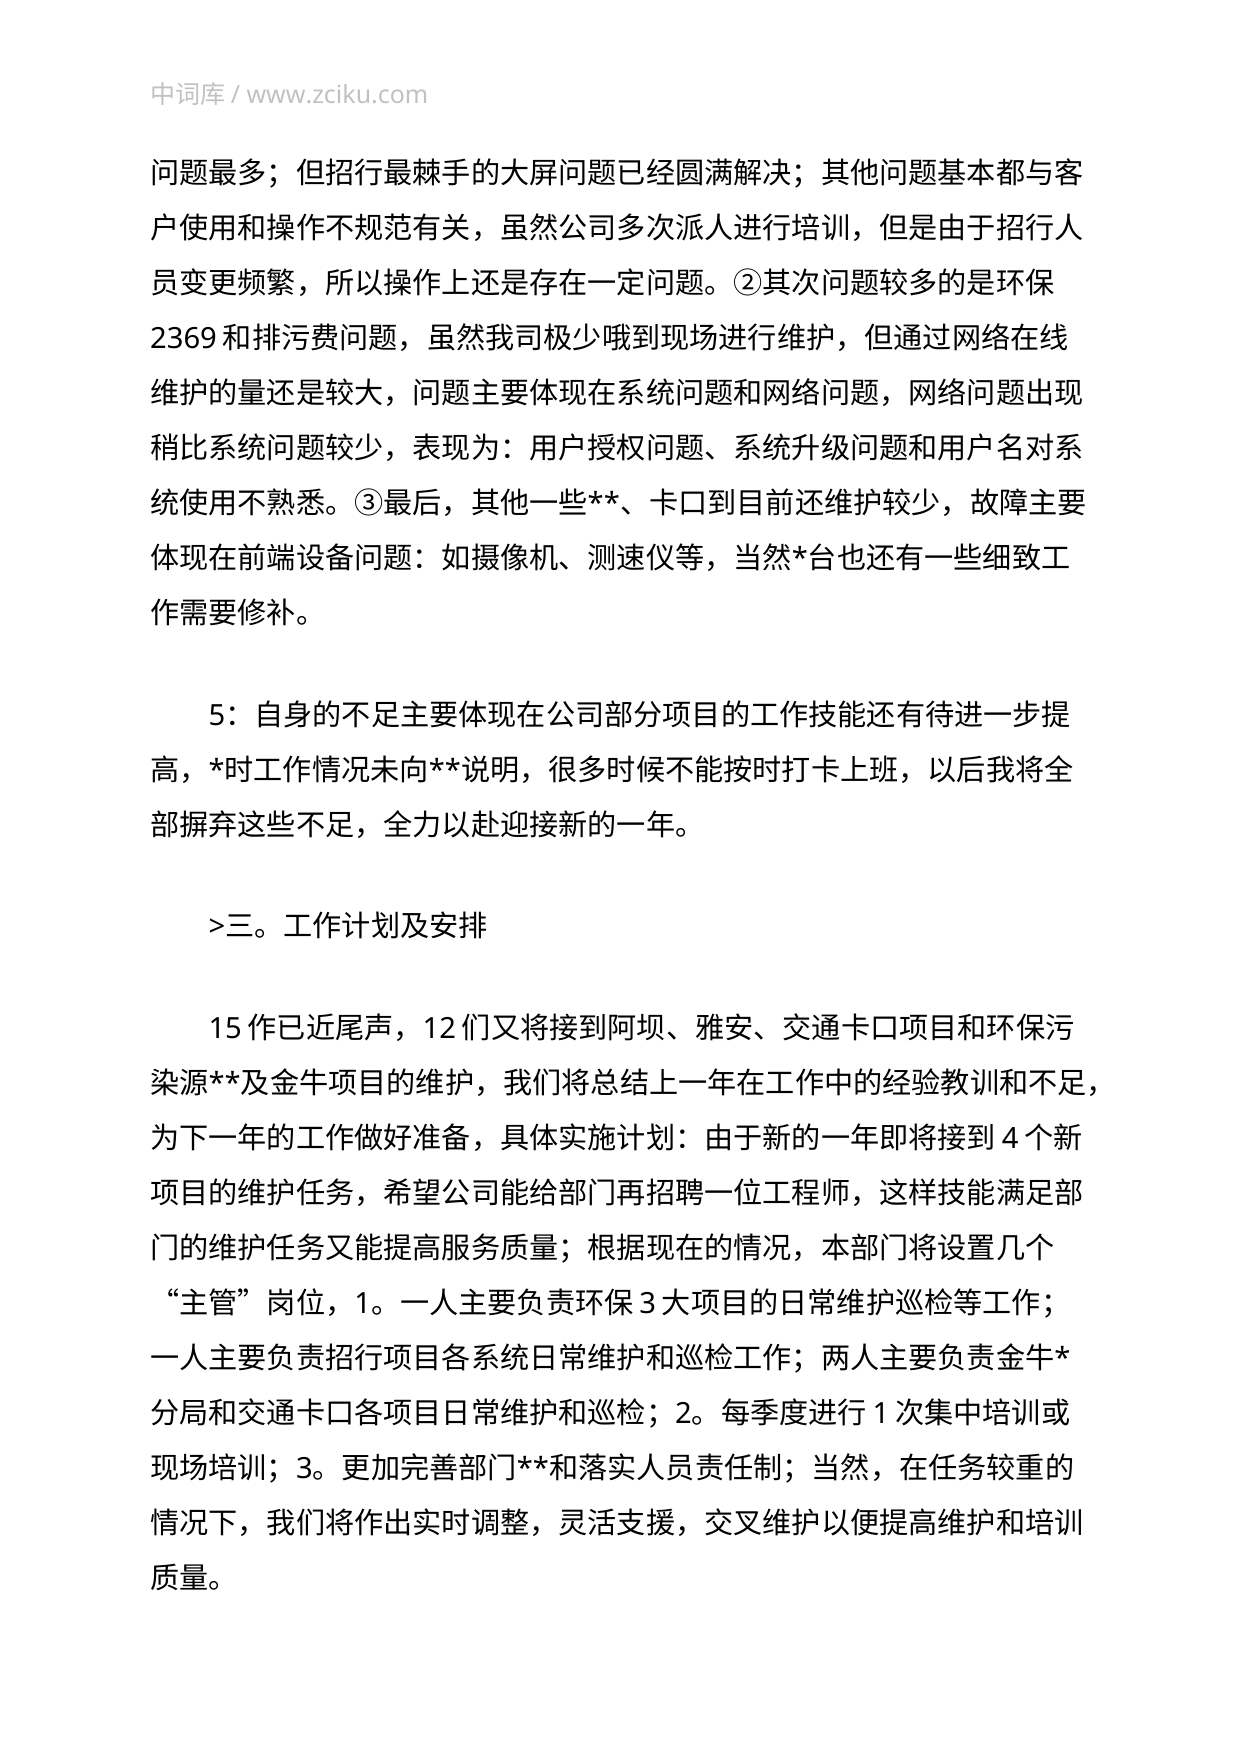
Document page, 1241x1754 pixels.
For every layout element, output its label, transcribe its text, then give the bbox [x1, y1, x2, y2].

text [150, 150, 1090, 632]
text 15作已近尾声，12们又将接到阿坝、雅安、交通卡口项目和环保污染源**及金牛项目的维护，我们将总结上一年在工作中的经验教训和不足，为下一年的工作做好准备，具体实施计划：由于新的一年即将接到4个新项目的维护任务，希望公司能给部门再招聘一位工程师，这样技能满足部门的维护任务又能提高服务质量；根据现在的情况，本部门将设置几个“主管”岗位，1。一人主要负责环保3大项目的日常维护巡检等工作；一人主要负责招行项目各系统日常维护和巡检工作；两人主要负责金牛*分局和交通卡口各项目日常维护和巡检；2。每季度进行1次集中培训或现场培训；3。更加完善部门**和落实人员责任制；当然，在任务较重的情况下，我们将作出实时调整，灵活支援，交叉维护以便提高维护和培训质量。 [150, 1005, 1090, 1597]
text 5：自身的不足主要体现在公司部分项目的工作技能还有待进一步提高，*时工作情况未向**说明，很多时候不能按时打卡上班，以后我将全部摒弃这些不足，全力以赴迎接新的一年。 [150, 691, 1090, 843]
text >三。工作计划及安排 [150, 903, 1090, 945]
